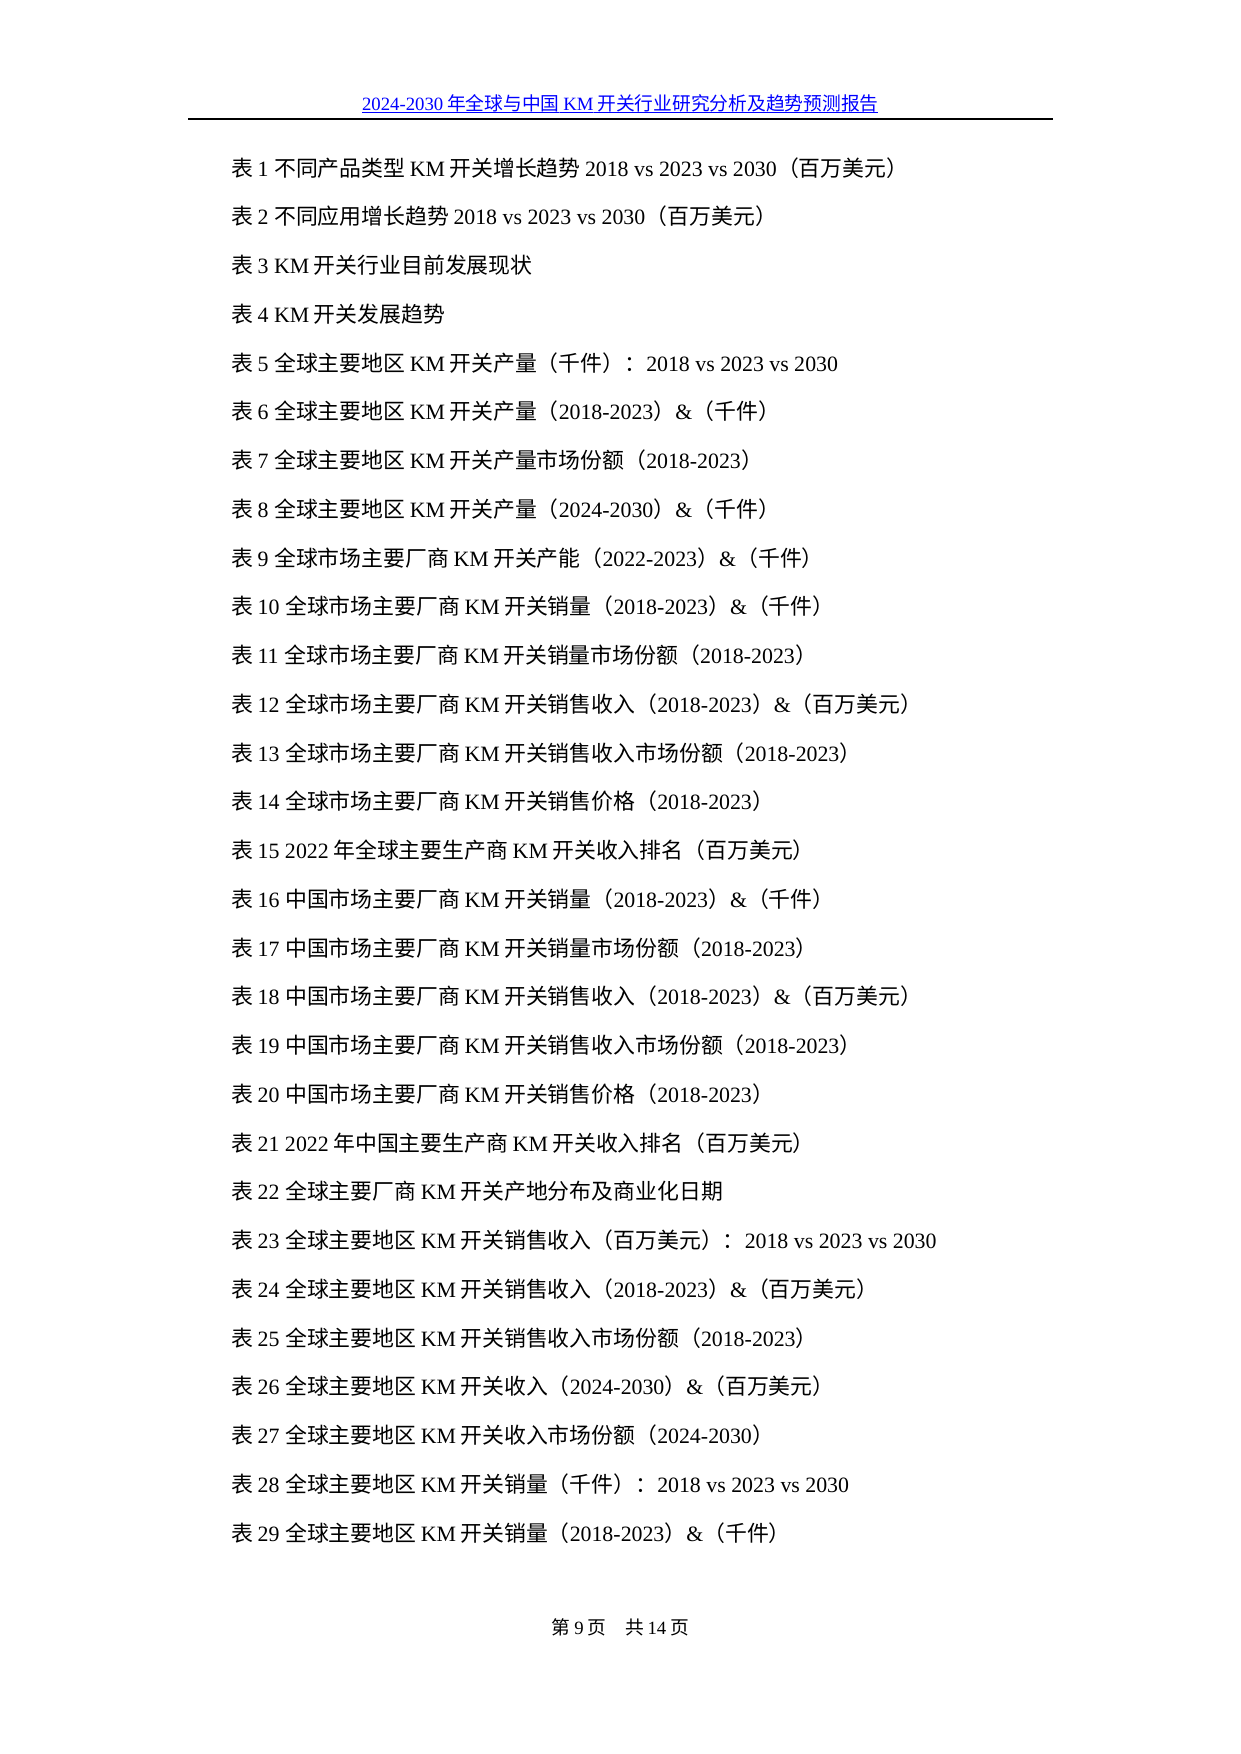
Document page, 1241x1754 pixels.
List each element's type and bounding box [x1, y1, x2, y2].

text [187, 150, 1053, 1548]
